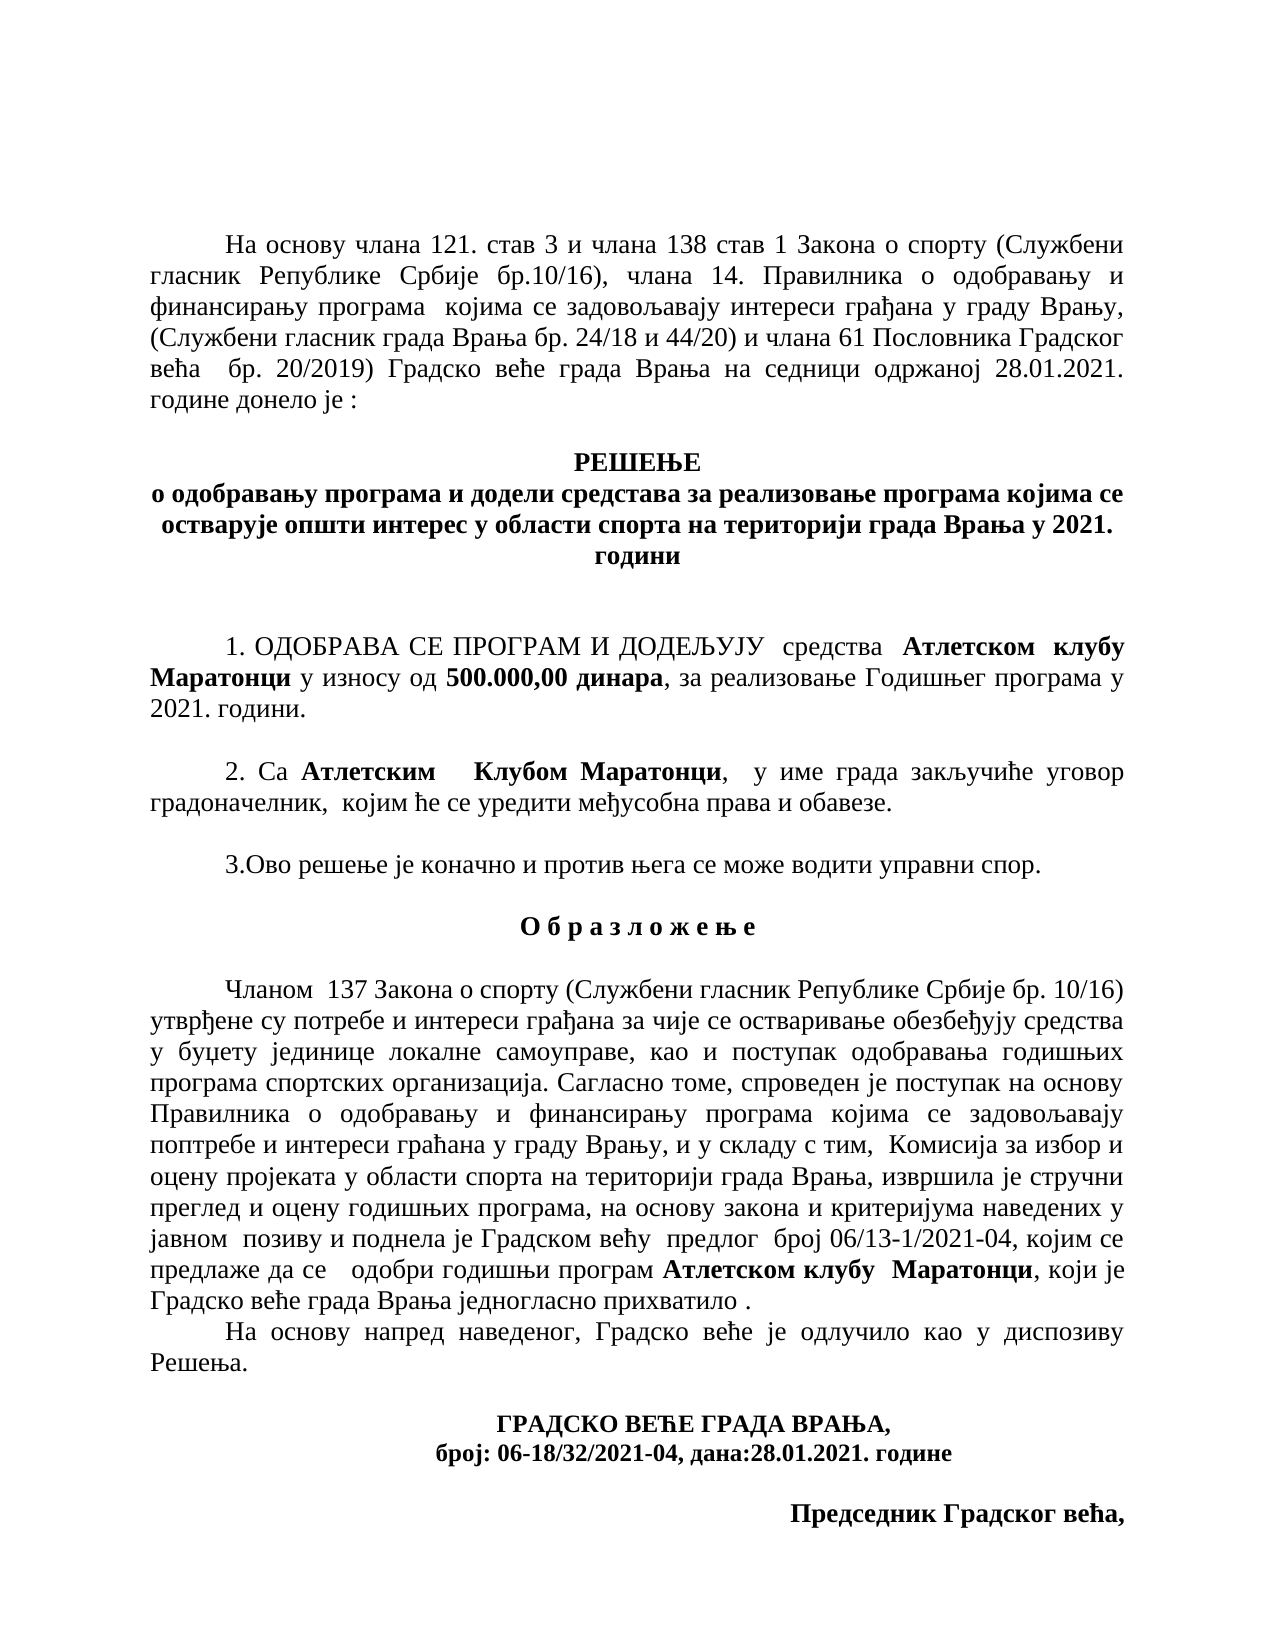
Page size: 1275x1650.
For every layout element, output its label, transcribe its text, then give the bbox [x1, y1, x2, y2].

text 1. ОДОБРАВА СЕ ПРОГРАМ И ДОДЕЉУЈУ средства Атлетском клубу Маратонци у износу од 500.000,00 динара, за реализовање Годишњег програма у 2021. години. [150, 630, 1125, 724]
list број: 06-18/32/2021-04, дана:28.01.2021. године [262, 1438, 1125, 1466]
text о одобравању програма и додели средстава за реализовање програма којима се остварује општи интерес у области спорта на територији града Врања у 2021. години [150, 477, 1125, 570]
text РЕШЕЊЕ [150, 446, 1125, 477]
text Председник Градског већа, [150, 1497, 1125, 1529]
list ГРАДСКО ВЕЋЕ ГРАДА ВРАЊА, [262, 1409, 1125, 1438]
text На основу напред наведеног, Градско веће је одлучило као у диспозиву Решења. [150, 1315, 1125, 1378]
text Чланом 137 Закона о спорту (Службени гласник Републике Србије бр. 10/16) утврђене су потребе и интереси грађана за чије се остваривање обезбеђују средства у буџету јединице локалне самоуправе, као и поступак одобравања годишњих програма спортских организација. Сагласно томе, спроведен је поступак на основу Правилника о одобравању и финансирању програма којима се задовољавају поптребе и интереси граћана у граду Врању, и у складу с тим, Комисија за избор и оцену пројеката у области спорта на територији града Врања, извршила је стручни преглед и оцену годишњих програма, на основу закона и критеријума наведених у јавном позиву и поднела је Градском већу предлог број 06/13-1/2021-04, којим се предлаже да се одобри годишњи програм Атлетском клубу Маратонци, који је Градско веће града Врања једногласно прихватило . [150, 973, 1125, 1315]
text 3.Ово решење је коначно и против њега се може водити управни спор. [225, 848, 1125, 879]
text 2. Са Атлетским Клубом Маратонци, у име града закључиће уговор градоначелник, којим ће се уредити међусобна права и обавезе. [150, 755, 1125, 817]
text На основу члана 121. став 3 и члана 138 став 1 Закона о спорту (Службени гласник Републике Србије бр.10/16), члана 14. Правилника о одобравању и финансирању програма којима се задовољавају интереси грађана у граду Врању, (Службени гласник града Врања бр. 24/18 и 44/20) и члана 61 Пословника Градског већа бр. 20/2019) Градско веће града Врања на седници одржаној 28.01.2021. године донело је : [150, 228, 1125, 414]
text О б р а з л о ж е њ е [150, 911, 1125, 942]
